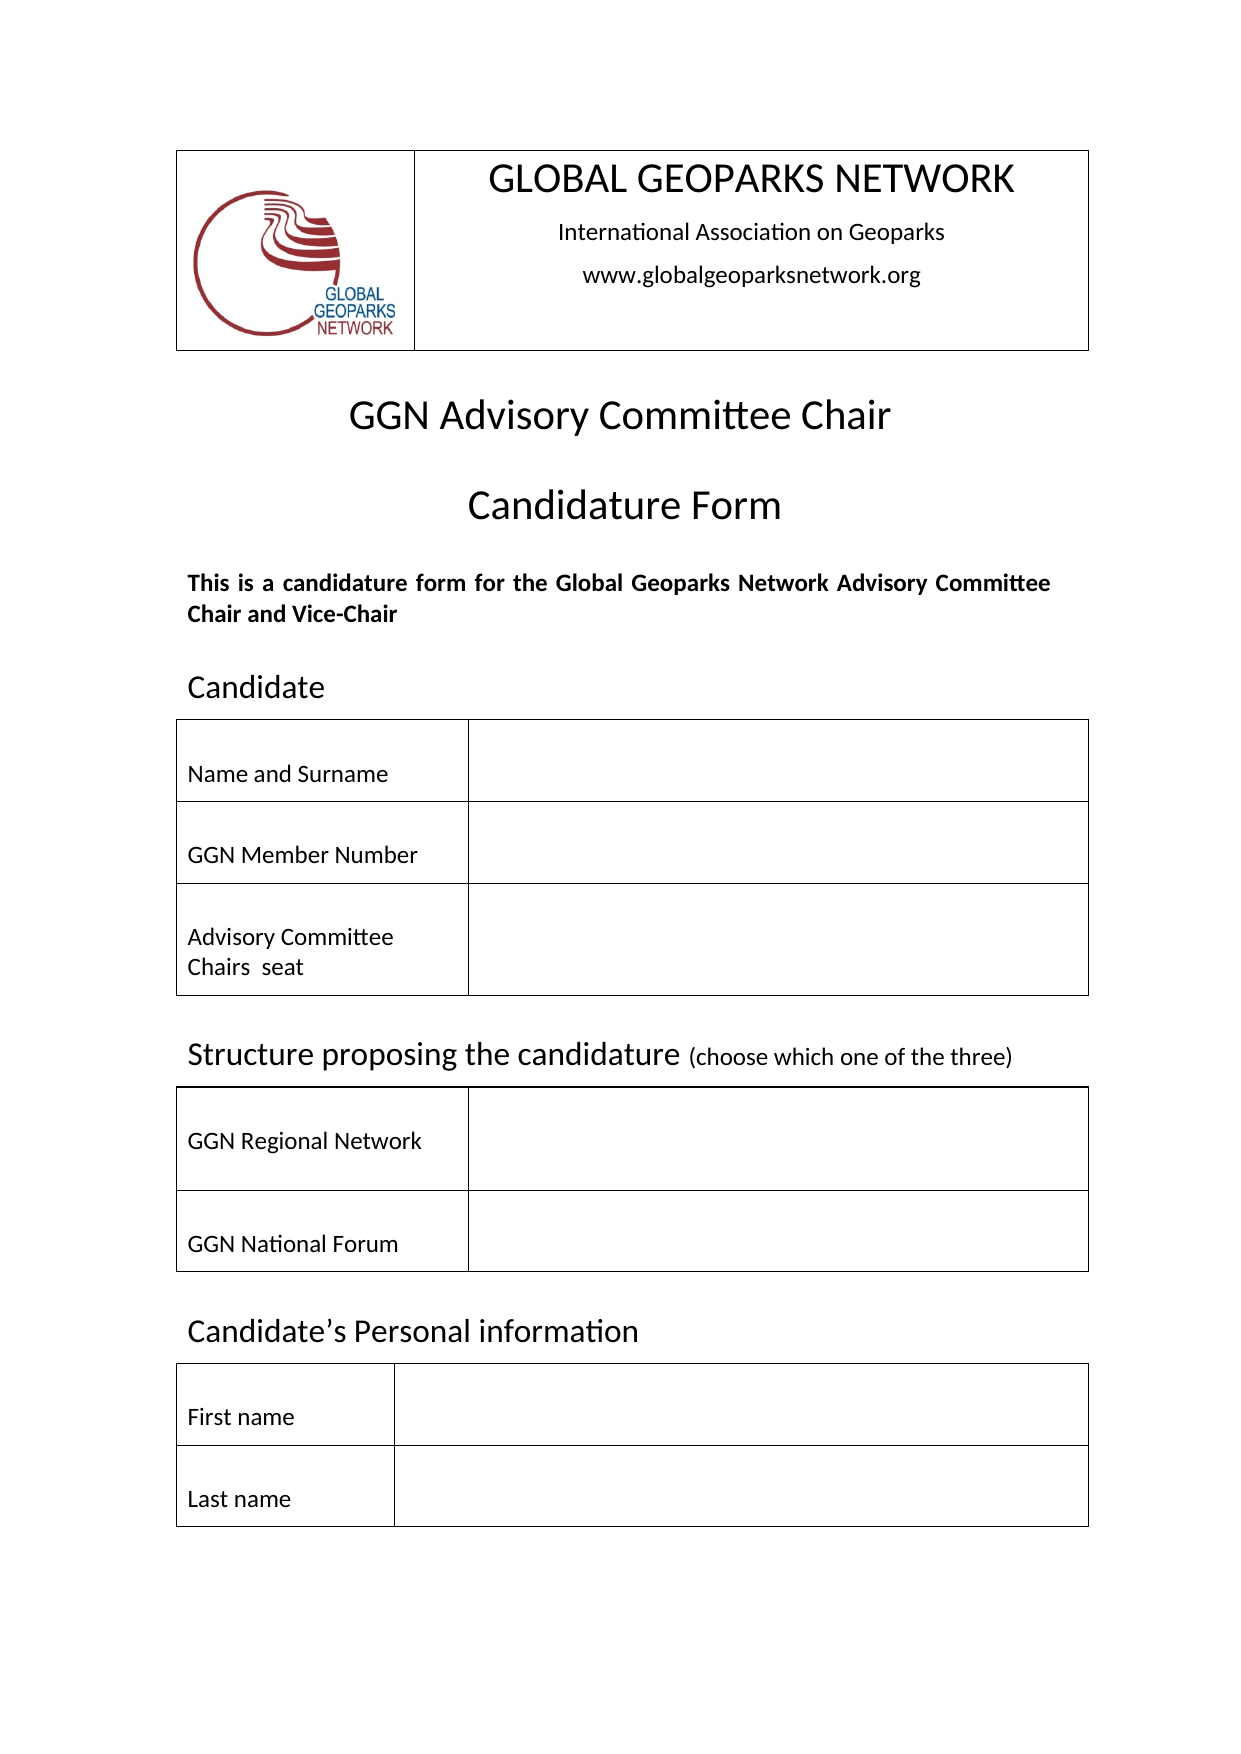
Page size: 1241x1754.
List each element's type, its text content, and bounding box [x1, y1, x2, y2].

picture [187, 188, 401, 338]
table_cell Advisory Committee Chairs seat [177, 884, 468, 994]
text Candidate’s Personal information [187, 1310, 1053, 1350]
table_cell [469, 1191, 1088, 1271]
table_cell GGN National Forum [177, 1191, 468, 1271]
table_cell [469, 884, 1088, 994]
table_cell [469, 802, 1088, 882]
table_cell GGN Member Number [177, 802, 468, 882]
table_cell [395, 1446, 1088, 1526]
table_header GGN Regional Network [177, 1088, 468, 1189]
text Structure proposing the candidature (choose which one of the three) [187, 1033, 1053, 1074]
table_header [469, 720, 1088, 801]
table_header [177, 151, 414, 350]
table_header [395, 1364, 1088, 1444]
table_header GLOBAL GEOPARKS NETWORK International Association on Geoparks www.globalgeoparksnetwork.org [415, 151, 1088, 350]
table_header [469, 1088, 1088, 1189]
table_header Name and Surname [177, 720, 468, 801]
text GGN Advisory Committee Chair [187, 388, 1053, 440]
text This is a candidature form for the Global Geoparks Network Advisory Committee Chair and Vice-Chair [187, 568, 1053, 629]
table_header First name [177, 1364, 394, 1444]
table_cell Last name [177, 1446, 394, 1526]
text Candidate [187, 666, 1053, 707]
text Candidature Form [187, 478, 1053, 530]
